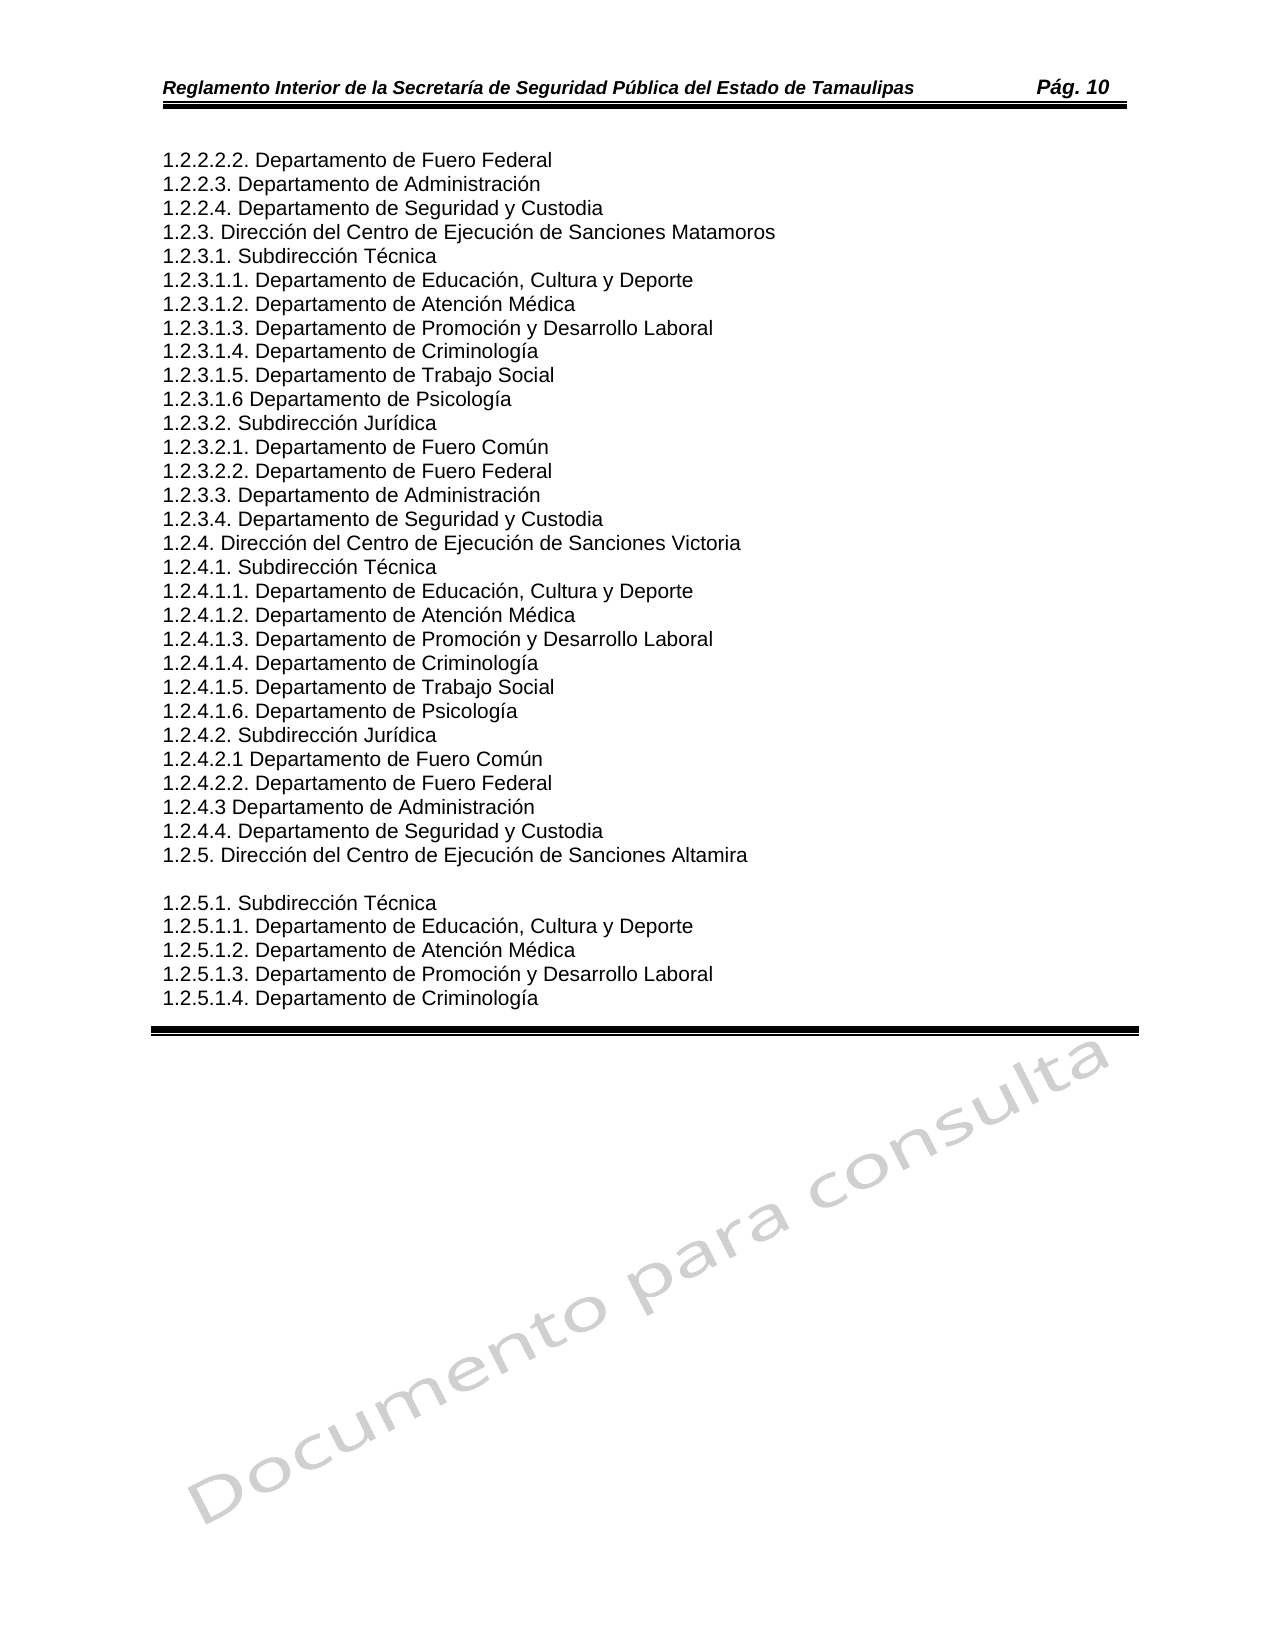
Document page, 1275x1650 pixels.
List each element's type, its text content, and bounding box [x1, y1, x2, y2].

text 1.2.3.1.1. Departamento de Educación, Cultura y Deporte [162, 267, 1122, 291]
text 1.2.3.1.3. Departamento de Promoción y Desarrollo Laboral [162, 315, 1122, 339]
text 1.2.3.2.2. Departamento de Fuero Federal [162, 459, 1122, 483]
text 1.2.5.1. Subdirección Técnica [162, 890, 1122, 914]
text 1.2.4.2.2. Departamento de Fuero Federal [162, 771, 1122, 794]
text 1.2.3.4. Departamento de Seguridad y Custodia [162, 507, 1122, 531]
text 1.2.3.3. Departamento de Administración [162, 483, 1122, 507]
text 1.2.2.2.2. Departamento de Fuero Federal [162, 148, 1122, 172]
text 1.2.3.1.5. Departamento de Trabajo Social [162, 363, 1122, 387]
text 1.2.4.2. Subdirección Jurídica [162, 723, 1122, 747]
text 1.2.4.2.1 Departamento de Fuero Común [162, 747, 1122, 771]
text 1.2.4.1. Subdirección Técnica [162, 555, 1122, 579]
text 1.2.3.1. Subdirección Técnica [162, 243, 1122, 267]
text 1.2.4.1.6. Departamento de Psicología [162, 699, 1122, 723]
text 1.2.4. Dirección del Centro de Ejecución de Sanciones Victoria [162, 531, 1122, 555]
text 1.2.3.1.4. Departamento de Criminología [162, 339, 1122, 363]
text 1.2.5.1.1. Departamento de Educación, Cultura y Deporte [162, 914, 1122, 938]
text 1.2.4.1.3. Departamento de Promoción y Desarrollo Laboral [162, 627, 1122, 651]
text 1.2.3.1.6 Departamento de Psicología [162, 387, 1122, 411]
text 1.2.4.3 Departamento de Administración [162, 794, 1122, 818]
text 1.2.5.1.2. Departamento de Atención Médica [162, 938, 1122, 962]
text 1.2.3.2.1. Departamento de Fuero Común [162, 435, 1122, 459]
text 1.2.3.2. Subdirección Jurídica [162, 411, 1122, 435]
text 1.2.5.1.3. Departamento de Promoción y Desarrollo Laboral [162, 962, 1122, 986]
text 1.2.4.4. Departamento de Seguridad y Custodia [162, 818, 1122, 842]
text 1.2.3. Dirección del Centro de Ejecución de Sanciones Matamoros [162, 219, 1122, 243]
text 1.2.2.4. Departamento de Seguridad y Custodia [162, 196, 1122, 219]
text 1.2.4.1.5. Departamento de Trabajo Social [162, 675, 1122, 699]
text 1.2.4.1.2. Departamento de Atención Médica [162, 603, 1122, 627]
text 1.2.2.3. Departamento de Administración [162, 172, 1122, 196]
text 1.2.3.1.2. Departamento de Atención Médica [162, 291, 1122, 315]
text 1.2.4.1.1. Departamento de Educación, Cultura y Deporte [162, 579, 1122, 603]
text 1.2.4.1.4. Departamento de Criminología [162, 651, 1122, 675]
text 1.2.5. Dirección del Centro de Ejecución de Sanciones Altamira [162, 842, 1122, 866]
text 1.2.5.1.4. Departamento de Criminología [162, 986, 1122, 1010]
